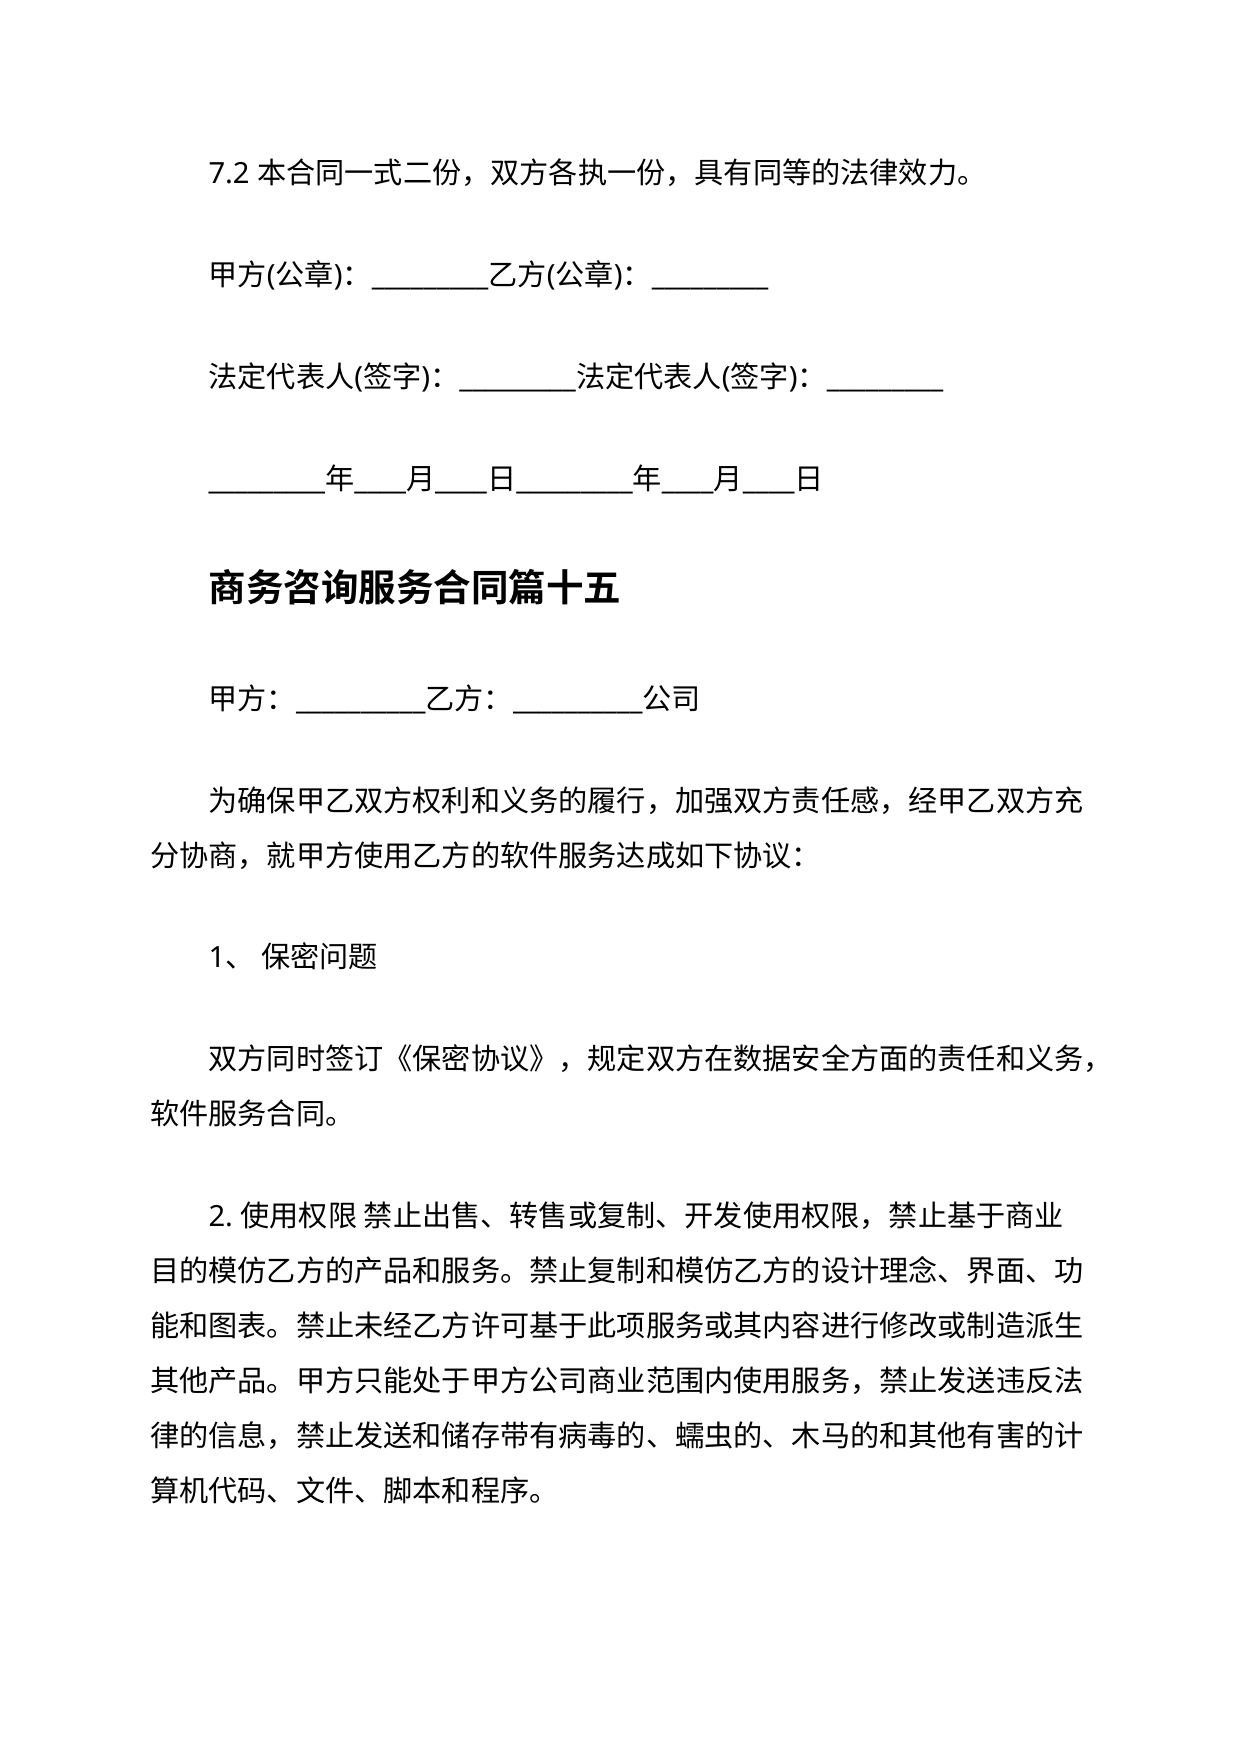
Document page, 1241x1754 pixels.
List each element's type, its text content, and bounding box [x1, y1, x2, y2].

text 商务咨询服务合同篇十五 [150, 558, 1090, 612]
text 1、 保密问题 [150, 934, 1090, 976]
text 双方同时签订《保密协议》，规定双方在数据安全方面的责任和义务，软件服务合同。 [150, 1036, 1090, 1133]
text 7.2 本合同一式二份，双方各执一份，具有同等的法律效力。 [150, 150, 1090, 192]
text 2. 使用权限 禁止出售、转售或复制、开发使用权限，禁止基于商业目的模仿乙方的产品和服务。禁止复制和模仿乙方的设计理念、界面、功能和图表。禁止未经乙方许可基于此项服务或其内容进行修改或制造派生其他产品。甲方只能处于甲方公司商业范围内使用服务，禁止发送违反法律的信息，禁止发送和储存带有病毒的、蠕虫的、木马的和其他有害的计算机代码、文件、脚本和程序。 [150, 1193, 1090, 1509]
text 法定代表人(签字)：_________法定代表人(签字)：_________ [150, 354, 1090, 396]
text 甲方：__________乙方：__________公司 [150, 675, 1090, 718]
text 为确保甲乙双方权利和义务的履行，加强双方责任感，经甲乙双方充分协商，就甲方使用乙方的软件服务达成如下协议： [150, 777, 1090, 874]
text _________年____月____日_________年____月____日 [150, 456, 1090, 498]
text 甲方(公章)：_________乙方(公章)：_________ [150, 252, 1090, 294]
